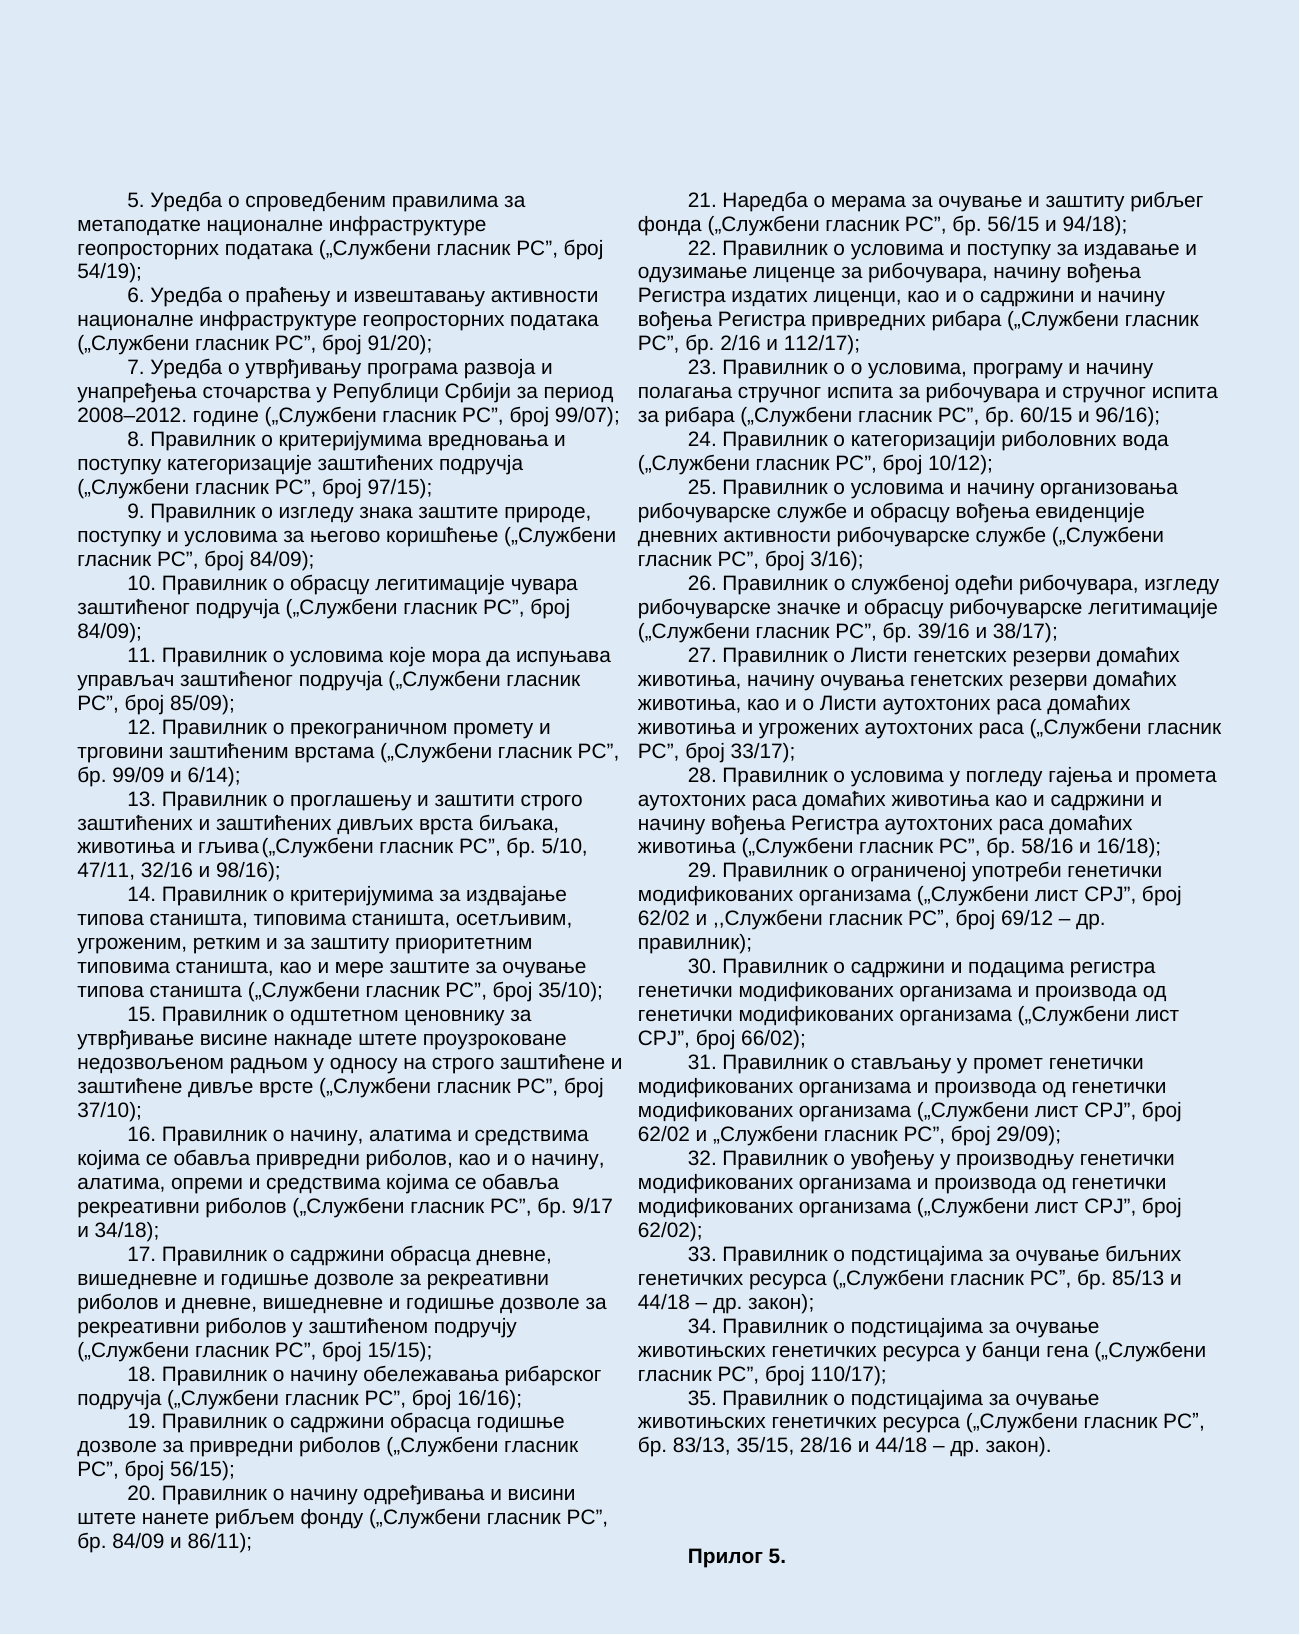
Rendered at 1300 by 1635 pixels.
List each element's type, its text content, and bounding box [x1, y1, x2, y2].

text 14. Правилник о критеријумима за издвајање типова станишта, типовима станишта, осетљивим, угроженим, ретким и за заштиту приоритетним типовима станишта, као и мере заштите за очување типова станишта („Службени гласник РС”, број 35/10); [77, 882, 624, 1002]
text 35. Правилник о подстицајима за очување животињских генетичких ресурса („Службени гласник РСˮ, бр. 83/13, 35/15, 28/16 и 44/18 – др. закон). [638, 1385, 1222, 1457]
text 20. Правилник о начину одређивања и висини штете нанете рибљем фонду („Службени гласник РС”, бр. 84/09 и 86/11); [77, 1481, 624, 1553]
text 34. Правилник о подстицајима за очување животињских генетичких ресурса у банци гена („Службени гласник РС”, број 110/17); [638, 1313, 1222, 1385]
text 8. Правилник о критеријумима вредновања и поступку категоризације заштићених подручја („Службени гласник РС”, број 97/15); [77, 427, 624, 499]
text 21. Наредба о мерама за очување и заштиту рибљег фонда („Службени гласник РС”, бр. 56/15 и 94/18); [638, 187, 1222, 235]
text Прилог 5. [638, 1543, 1222, 1567]
text 5. Уредба о спроведбеним правилима за метаподатке националне инфраструктуре геопросторних података („Службени гласник РС”, број 54/19); [77, 187, 624, 283]
text 33. Правилник о подстицајима за очување биљних генетичких ресурса („Службени гласник РСˮ, бр. 85/13 и 44/18 – др. закон); [638, 1242, 1222, 1313]
text 7. Уредба о утврђивању програма развоја и унапређења сточарства у Републици Србији за период 2008–2012. године („Службени гласник РС”, број 99/07); [77, 355, 624, 427]
text 31. Правилник о стављању у промет генетички модификованих организама и производа од генетички модификованих организама („Службени лист СРЈ”, број 62/02 и „Службени гласник РС”, број 29/09); [638, 1050, 1222, 1146]
text 18. Правилник о начину обележавања рибарског подручја („Службени гласник РС”, број 16/16); [77, 1361, 624, 1409]
text 29. Правилник о ограниченој употреби генетички модификованих организама („Службени лист СРЈ”, број 62/02 и ,,Службени гласник РСˮ, број 69/12 – др. правилник); [638, 858, 1222, 954]
text 30. Правилник о садржини и подацима регистра генетички модификованих организама и производа од генетички модификованих организама („Службени лист СРЈ”, број 66/02); [638, 954, 1222, 1050]
text 24. Правилник о категоризацији риболовних вода („Службени гласник РС”, број 10/12); [638, 427, 1222, 475]
text 9. Правилник о изгледу знака заштите природе, поступку и условима за његово коришћење („Службени гласник РС”, број 84/09); [77, 499, 624, 571]
text 32. Правилник о увођењу у производњу генетички модификованих организама и производа од генетички модификованих организама („Службени лист СРЈ”, број 62/02); [638, 1146, 1222, 1242]
text 19. Правилник о садржини обрасца годишње дозволе за привредни риболов („Службени гласник РС”, број 56/15); [77, 1409, 624, 1481]
text 27. Правилник о Листи генетских резерви домаћих животиња, начину очувања генетских резерви домаћих животиња, као и о Листи аутохтоних раса домаћих животиња и угрожених аутохтоних раса („Службени гласник РС”, број 33/17); [638, 643, 1222, 762]
text 15. Правилник о одштетном ценовнику за утврђивање висине накнаде штете проузроковане недозвољеном радњом у односу на строго заштићене и заштићене дивље врсте („Службени гласник РС”, број 37/10); [77, 1002, 624, 1122]
text 12. Правилник о прекограничном промету и трговини заштићеним врстама („Службени гласник РС”, бр. 99/09 и 6/14); [77, 714, 624, 786]
text 13. Правилник о проглашењу и заштити строго заштићених и заштићених дивљих врста биљака, животиња и гљива („Службени гласник РС”, бр. 5/10, 47/11, 32/16 и 98/16); [77, 786, 624, 882]
text 16. Правилник о начину, алатима и средствима којима се обавља привредни риболов, као и о начину, алатима, опреми и средствима којима се обавља рекреативни риболов („Службени гласник РС”, бр. 9/17 и 34/18); [77, 1122, 624, 1242]
text 22. Правилник о условима и поступку за издавање и одузимање лиценце за рибочувара, начину вођења Регистра издатих лиценци, као и o садржини и начину вођења Регистра привредних рибара („Службени гласник РС”, бр. 2/16 и 112/17); [638, 235, 1222, 355]
text 17. Правилник о садржини обрасца дневне, вишедневне и годишње дозволе за рекреативни риболов и дневне, вишедневне и годишње дозволе за рекреативни риболов у заштићеном подручју („Службени гласник РС”, број 15/15); [77, 1242, 624, 1361]
text 26. Правилник о службеној одећи рибочувара, изгледу рибочуварске значке и обрасцу рибочуварске легитимације („Службени гласник РС”, бр. 39/16 и 38/17); [638, 571, 1222, 643]
text 11. Правилник о условима које мора да испуњава управљач заштићеног подручја („Службени гласник РС”, број 85/09); [77, 643, 624, 714]
text 23. Правилник о о условима, програму и начину полагања стручног испита за рибочувара и стручног испита за рибара („Службени гласник РС”, бр. 60/15 и 96/16); [638, 355, 1222, 427]
text 10. Правилник о обрасцу легитимације чувара заштићеног подручја („Службени гласник РС”, број 84/09); [77, 571, 624, 643]
text 25. Правилник о условима и начину организовања рибочуварске службе и обрасцу вођења евиденције дневних активности рибочуварске службе („Службени гласник РС”, број 3/16); [638, 475, 1222, 571]
text 6. Уредба о праћењу и извештавању активности националне инфраструктуре геопросторних података („Службени гласник РС”, број 91/20); [77, 283, 624, 355]
text 28. Правилник о условима у погледу гајења и промета аутохтоних раса домаћих животиња као и садржини и начину вођења Регистра аутохтоних раса домаћих животиња („Службени гласник РС”, бр. 58/16 и 16/18); [638, 762, 1222, 858]
